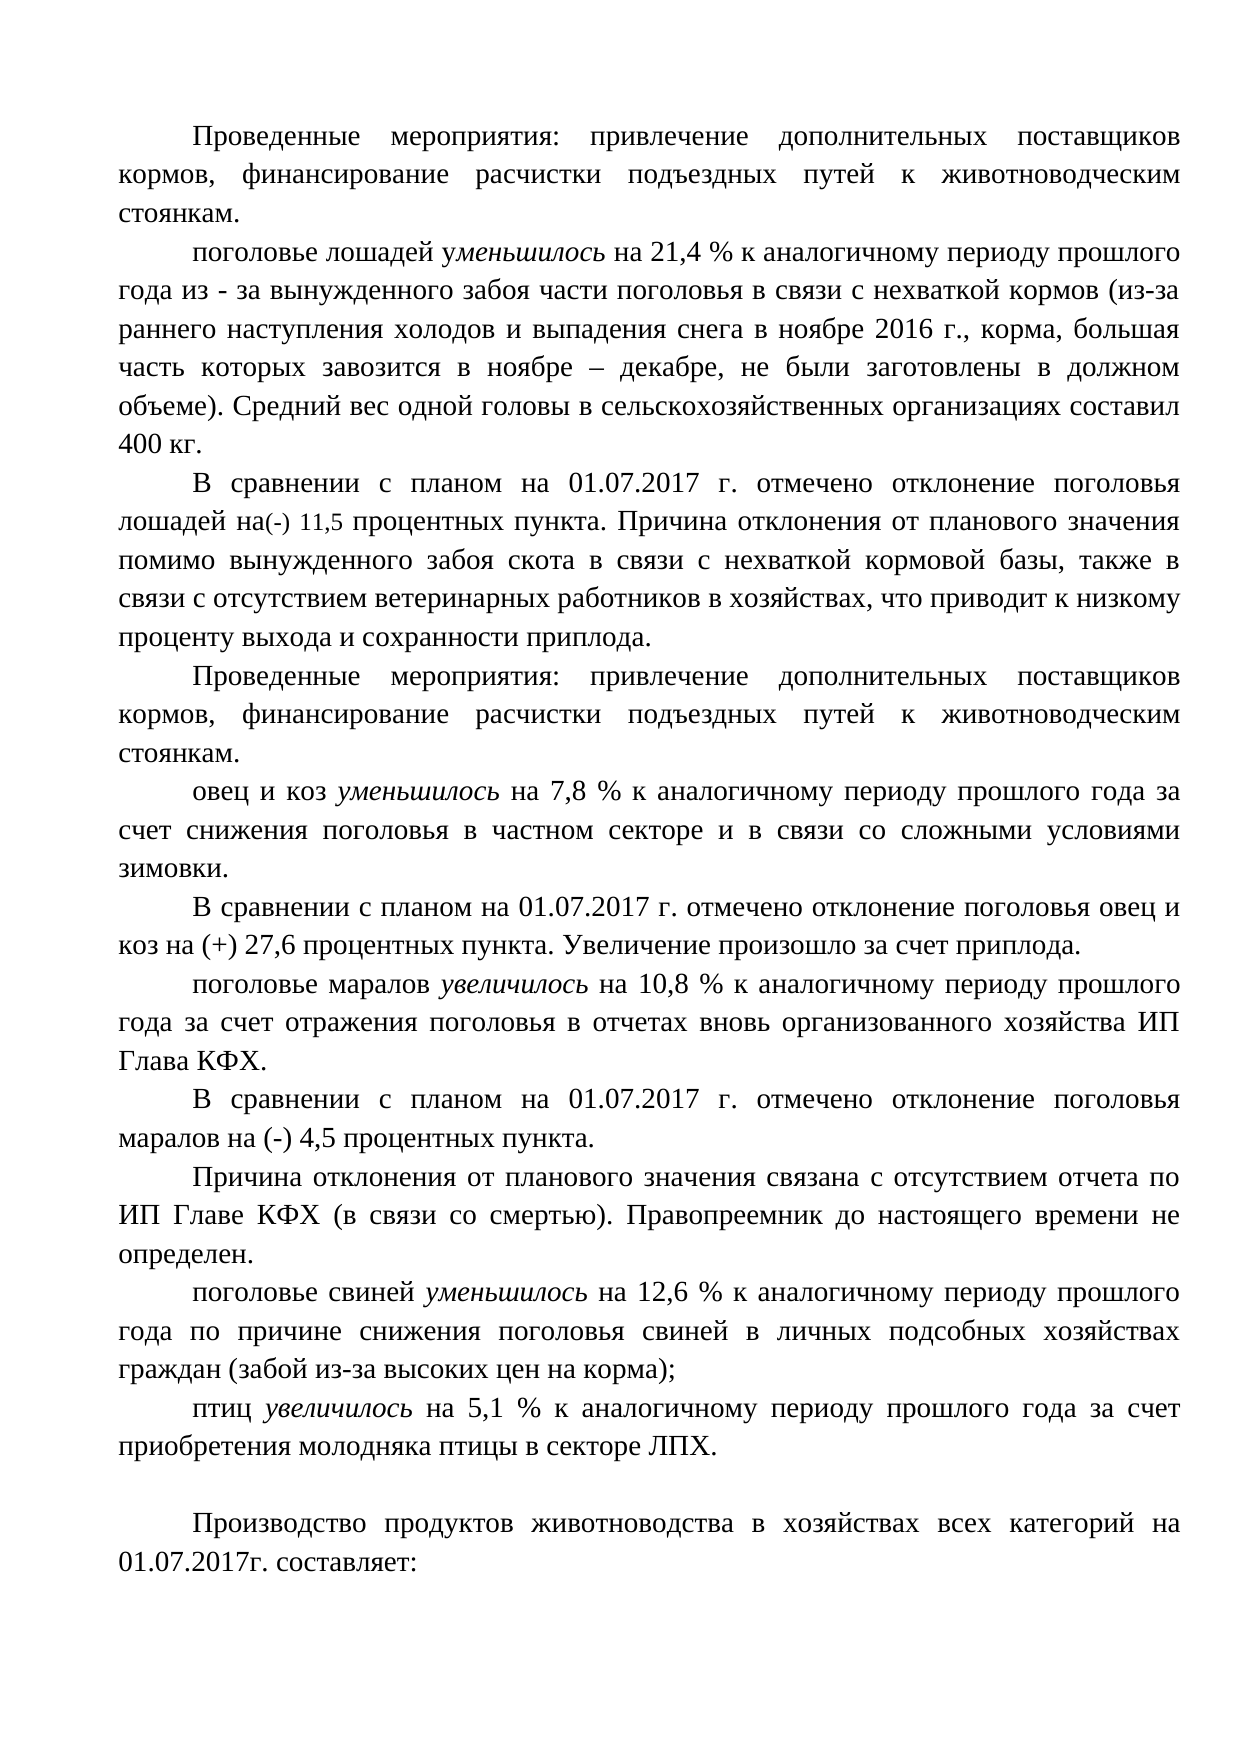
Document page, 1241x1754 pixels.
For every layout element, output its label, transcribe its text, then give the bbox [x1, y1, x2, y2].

text птиц увеличилось на 5,1 % к аналогичному периоду прошлого года за счет приобретения молодняка птицы в секторе ЛПХ. [118, 1390, 1181, 1462]
text овец и коз уменьшилось на 7,8 % к аналогичному периоду прошлого года за счет снижения поголовья в частном секторе и в связи со сложными условиями зимовки. [118, 773, 1181, 884]
text Производство продуктов животноводства в хозяйствах всех категорий на 01.07.2017г. составляет: [118, 1506, 1181, 1578]
text поголовье свиней уменьшилось на 12,6 % к аналогичному периоду прошлого года по причине снижения поголовья свиней в личных подсобных хозяйствах граждан (забой из-за высоких цен на корма); [118, 1274, 1181, 1385]
text Причина отклонения от планового значения связана с отсутствием отчета по ИП Главе КФХ (в связи со смертью). Правопреемник до настоящего времени не определен. [118, 1159, 1181, 1269]
text В сравнении с планом на 01.07.2017 г. отмечено отклонение поголовья овец и коз на (+) 27,6 процентных пункта. Увеличение произошло за счет приплода. [118, 889, 1181, 961]
text Проведенные мероприятия: привлечение дополнительных поставщиков кормов, финансирование расчистки подъездных путей к животноводческим стоянкам. [118, 118, 1181, 229]
text В сравнении с планом на 01.07.2017 г. отмечено отклонение поголовья лошадей на(-) 11,5 процентных пункта. Причина отклонения от планового значения помимо вынужденного забоя скота в связи с нехваткой кормовой базы, также в связи с отсутствием ветеринарных работников в хозяйствах, что приводит к низкому проценту выхода и сохранности приплода. [118, 465, 1181, 653]
text поголовье лошадей уменьшилось на 21,4 % к аналогичному периоду прошлого года из - за вынужденного забоя части поголовья в связи с нехваткой кормов (из-за раннего наступления холодов и выпадения снега в ноябре 2016 г., корма, большая часть которых завозится в ноябре – декабре, не были заготовлены в должном объеме). Средний вес одной головы в сельскохозяйственных организациях составил 400 кг. [118, 234, 1181, 460]
text Проведенные мероприятия: привлечение дополнительных поставщиков кормов, финансирование расчистки подъездных путей к животноводческим стоянкам. [118, 658, 1181, 768]
text В сравнении с планом на 01.07.2017 г. отмечено отклонение поголовья маралов на (-) 4,5 процентных пункта. [118, 1082, 1181, 1154]
text поголовье маралов увеличилось на 10,8 % к аналогичному периоду прошлого года за счет отражения поголовья в отчетах вновь организованного хозяйства ИП Глава КФХ. [118, 966, 1181, 1077]
